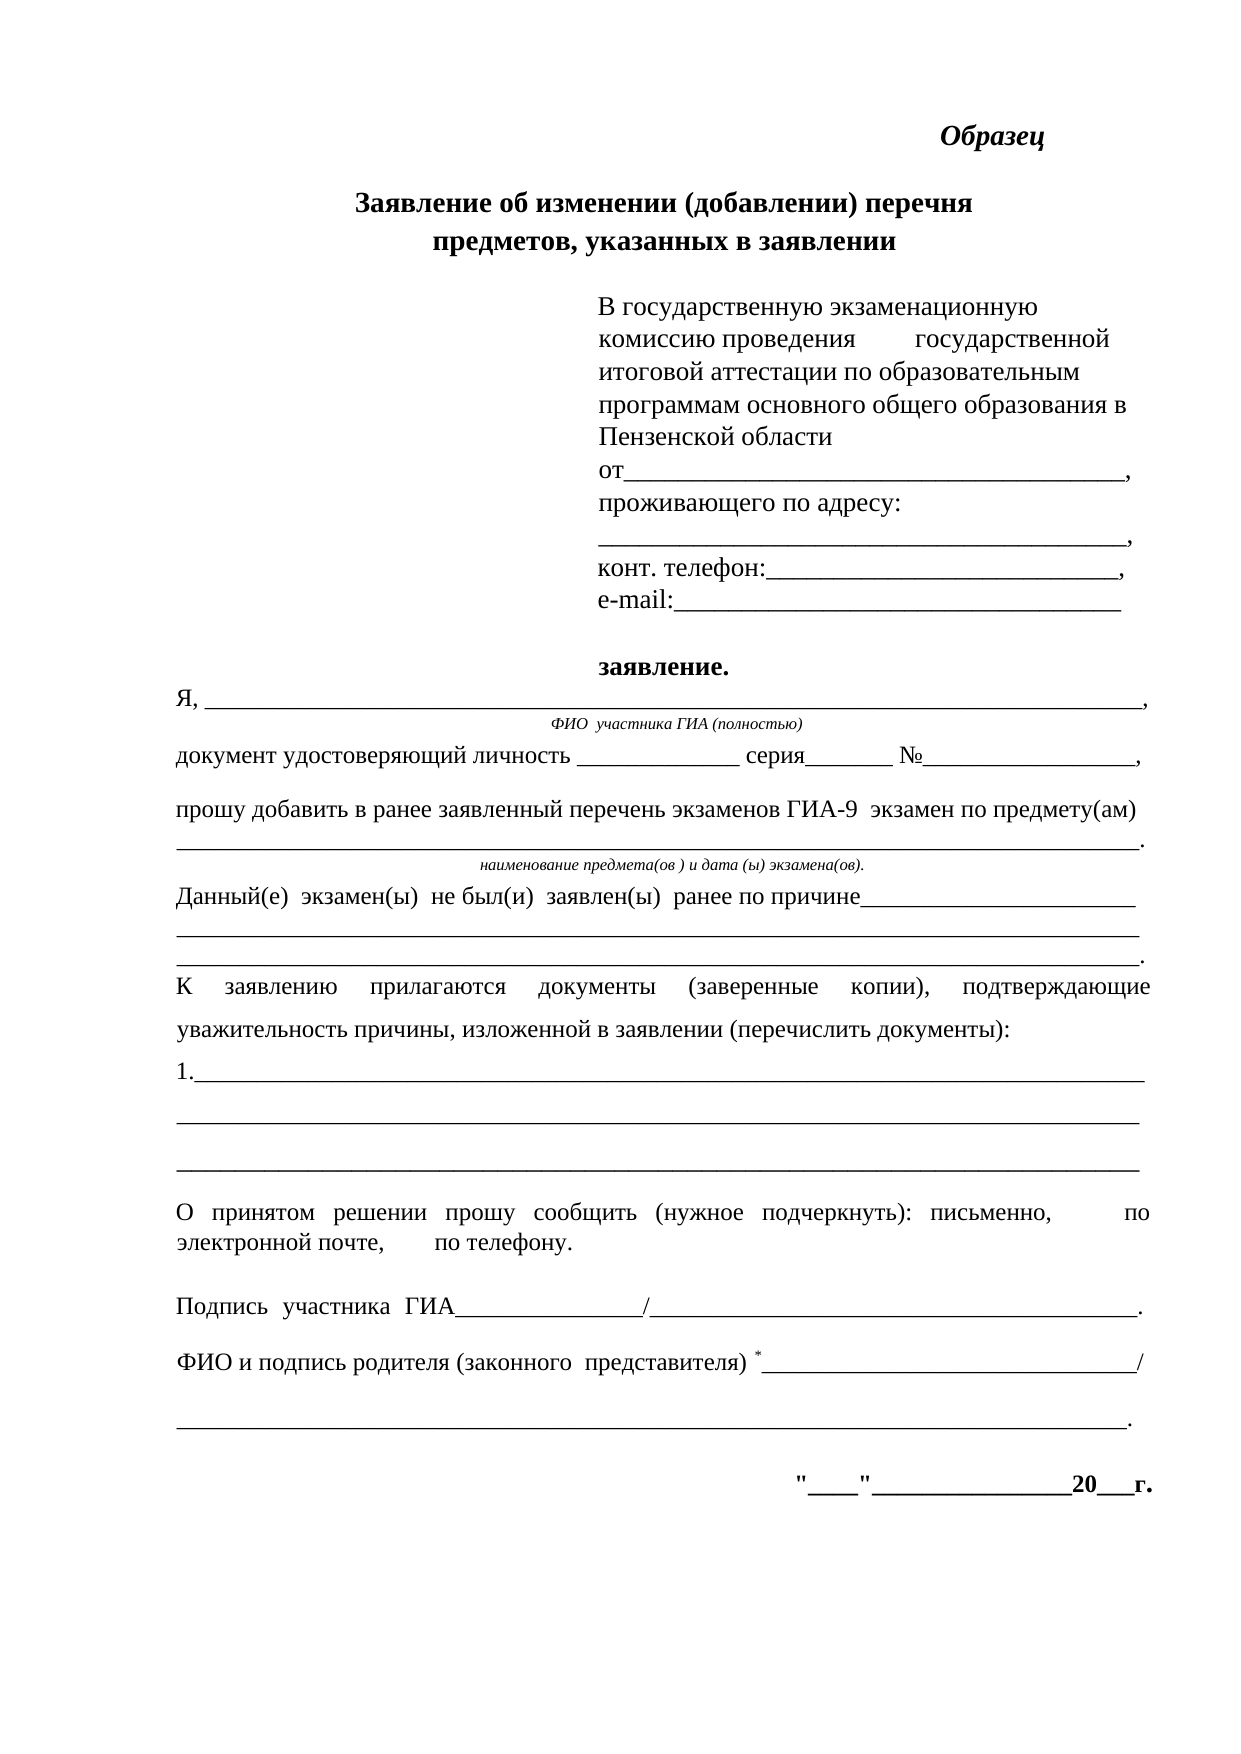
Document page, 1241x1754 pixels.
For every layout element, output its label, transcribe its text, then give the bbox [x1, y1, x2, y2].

text "____"________________20___г. [177, 1465, 1153, 1498]
text заявление. [177, 649, 1150, 681]
text 1.____________________________________________________________________________ _____________________________________________________________________________ __________________________________________________________________ [176, 1056, 1152, 1175]
text Я, ___________________________________________________________________________, [176, 683, 1152, 712]
text Подпись участника ГИА_______________/_______________________________________. ФИО и подпись родителя (законного представителя) *______________________________/ ____________________________________________________________________________. [176, 1291, 1143, 1432]
text e-mail:_________________________________ [597, 583, 1152, 614]
text наименование предмета(ов ) и дата (ы) экзамена(ов). [176, 855, 1152, 874]
text К заявлению прилагаются документы (заверенные копии), подтверждающие уважительность причины, изложенной в заявлении (перечислить документы): [176, 971, 1152, 1043]
text Заявление об изменении (добавлении) перечня предметов, указанных в заявлении [280, 185, 1048, 256]
text В государственную экзаменационную комиссию проведения государственной итоговой аттестации по образовательным программам основного общего образования в Пензенской области от_____________________________________, проживающего по адресу: _______________________________________, [597, 290, 1152, 549]
text конт. телефон:__________________________, [597, 551, 1152, 582]
text Образец [280, 118, 1048, 152]
text прошу добавить в ранее заявленный перечень экзаменов ГИА-9 экзамен по предмету(ам) _____________________________________________________________________________. [176, 794, 1152, 853]
text О принятом решении прошу сообщить (нужное подчеркнуть): письменно, по электронной почте, по телефону. [176, 1197, 1152, 1255]
text документ удостоверяющий личность _____________ серия_______ №_________________, [176, 740, 1152, 769]
text ФИО участника ГИА (полностью) [176, 714, 1152, 733]
text Данный(е) экзамен(ы) не был(и) заявлен(ы) ранее по причине______________________ _____________________________________________________________________________ _____________________________________________________________________________. [176, 881, 1152, 969]
